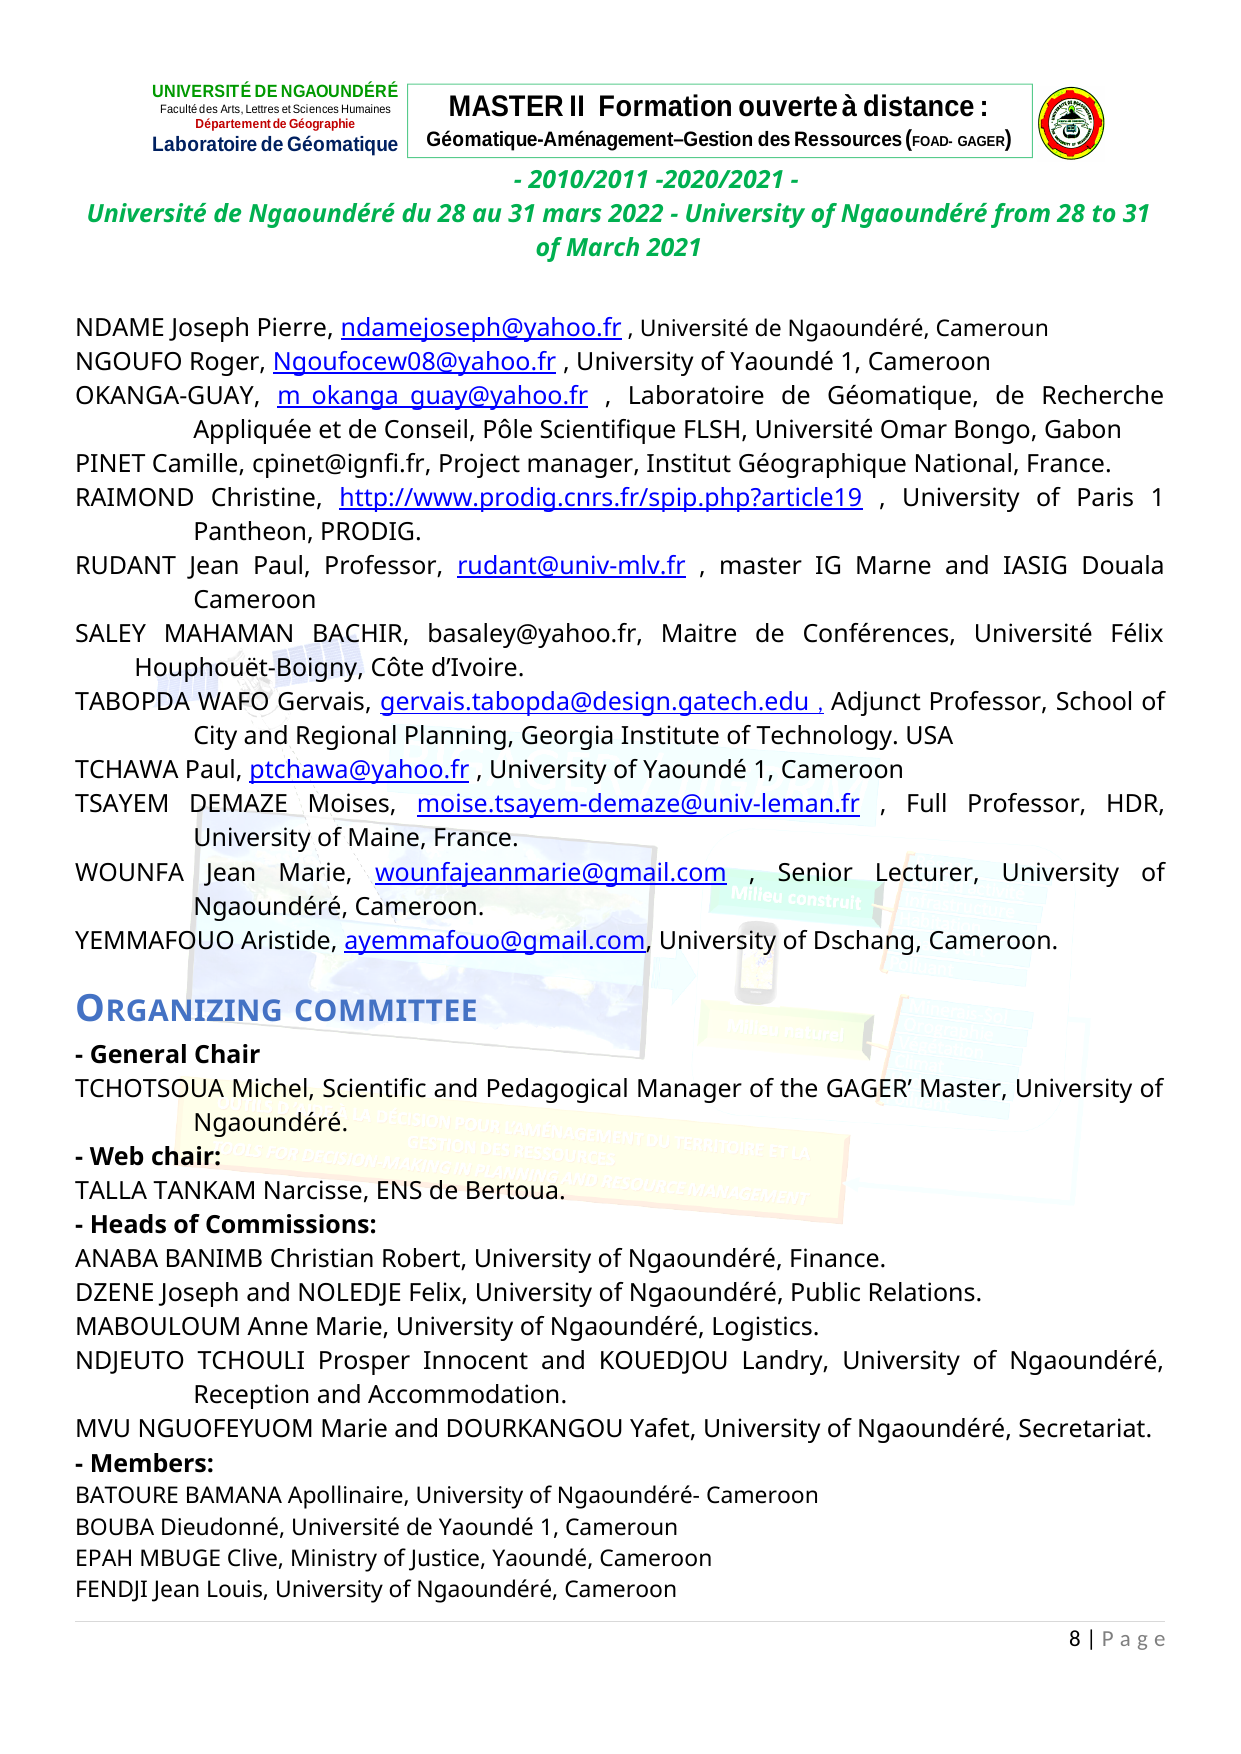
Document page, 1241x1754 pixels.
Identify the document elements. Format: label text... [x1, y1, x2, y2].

text - General Chair [75, 1036, 1165, 1071]
text NDAME Joseph Pierre, ndamejoseph@yahoo.fr , Université de Ngaoundéré, Cameroun [75, 309, 1165, 343]
text NGOUFO Roger, Ngoufocew08@yahoo.fr , University of Yaoundé 1, Cameroon [75, 343, 1165, 377]
text MVU NGUOFEYUOM Marie and DOURKANGOU Yafet, University of Ngaoundéré, Secretariat. [75, 1411, 1165, 1445]
text RAIMOND Christine, http://www.prodig.cnrs.fr/spip.php?article19 , University of Paris 1 Pantheon, PRODIG. [75, 479, 1165, 548]
text TABOPDA WAFO Gervais, gervais.tabopda@design.gatech.edu , Adjunct Professor, School of City and Regional Planning, Georgia Institute of Technology. USA [75, 684, 1165, 752]
text TCHOTSOUA Michel, Scientific and Pedagogical Manager of the GAGER’ Master, University of Ngaoundéré. [75, 1071, 1165, 1139]
text MABOULOUM Anne Marie, University of Ngaoundéré, Logistics. [75, 1309, 1165, 1343]
text TSAYEM DEMAZE Moises, moise.tsayem-demaze@univ-leman.fr , Full Professor, HDR, University of Maine, France. [75, 786, 1165, 854]
text YEMMAFOUO Aristide, ayemmafouo@gmail.com, University of Dschang, Cameroon. [75, 922, 1165, 956]
text SALEY MAHAMAN BACHIR, basaley@yahoo.fr, Maitre de Conférences, Université Félix Houphouët-Boigny, Côte d’Ivoire. [75, 616, 1165, 684]
subtitle Organizing committee [75, 981, 1165, 1032]
text FENDJI Jean Louis, University of Ngaoundéré, Cameroon [75, 1573, 1165, 1604]
text NDJEUTO TCHOULI Prosper Innocent and KOUEDJOU Landry, University of Ngaoundéré, Reception and Accommodation. [75, 1343, 1165, 1411]
text DZENE Joseph and NOLEDJE Felix, University of Ngaoundéré, Public Relations. [75, 1275, 1165, 1309]
text OKANGA-GUAY, m_okanga_guay@yahoo.fr , Laboratoire de Géomatique, de Recherche Appliquée et de Conseil, Pôle Scientifique FLSH, Université Omar Bongo, Gabon [75, 377, 1165, 445]
text ANABA BANIMB Christian Robert, University of Ngaoundéré, Finance. [75, 1241, 1165, 1275]
text BATOURE BAMANA Apollinaire, University of Ngaoundéré- Cameroon [75, 1479, 1165, 1511]
text TCHAWA Paul, ptchawa@yahoo.fr , University of Yaoundé 1, Cameroon [75, 752, 1165, 786]
text - Heads of Commissions: [75, 1207, 1165, 1241]
text TALLA TANKAM Narcisse, ENS de Bertoua. [75, 1173, 1165, 1207]
text PINET Camille, cpinet@ignfi.fr, Project manager, Institut Géographique National, France. [75, 445, 1165, 479]
text BOUBA Dieudonné, Université de Yaoundé 1, Cameroun [75, 1511, 1165, 1542]
text EPAH MBUGE Clive, Ministry of Justice, Yaoundé, Cameroon [75, 1542, 1165, 1573]
text RUDANT Jean Paul, Professor, rudant@univ-mlv.fr , master IG Marne and IASIG Douala Cameroon [75, 548, 1165, 616]
text - Web chair: [75, 1139, 1165, 1173]
text WOUNFA Jean Marie, wounfajeanmarie@gmail.com , Senior Lecturer, University of Ngaoundéré, Cameroon. [75, 854, 1165, 922]
text - Members: [75, 1445, 1165, 1479]
